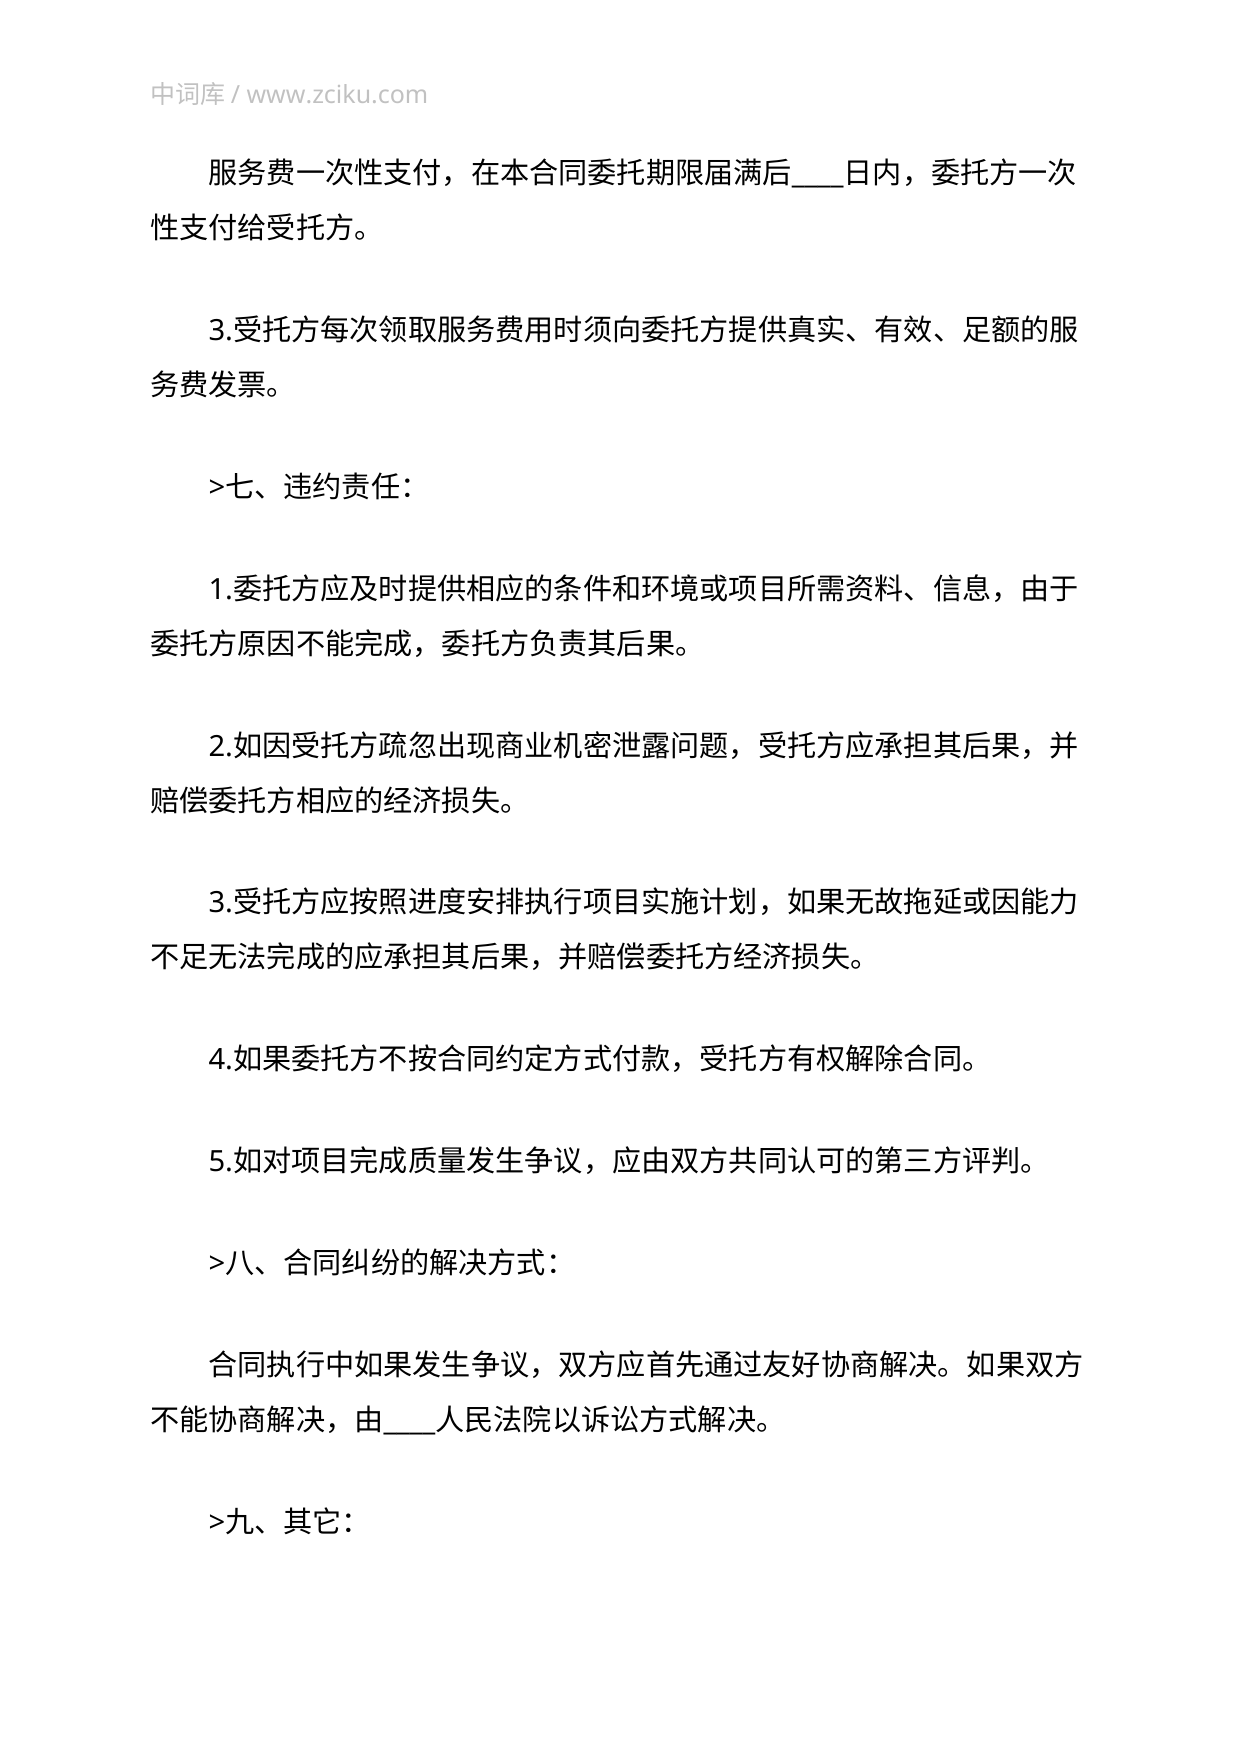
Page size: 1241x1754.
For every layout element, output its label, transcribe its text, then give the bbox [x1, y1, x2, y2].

text 合同执行中如果发生争议，双方应首先通过友好协商解决。如果双方不能协商解决，由____人民法院以诉讼方式解决。 [150, 1342, 1090, 1439]
text 3.受托方每次领取服务费用时须向委托方提供真实、有效、足额的服务费发票。 [150, 307, 1090, 404]
text 2.如因受托方疏忽出现商业机密泄露问题，受托方应承担其后果，并赔偿委托方相应的经济损失。 [150, 722, 1090, 819]
text 4.如果委托方不按合同约定方式付款，受托方有权解除合同。 [150, 1036, 1090, 1078]
text 3.受托方应按照进度安排执行项目实施计划，如果无故拖延或因能力不足无法完成的应承担其后果，并赔偿委托方经济损失。 [150, 879, 1090, 976]
text >九、其它： [150, 1499, 1090, 1541]
text 5.如对项目完成质量发生争议，应由双方共同认可的第三方评判。 [150, 1138, 1090, 1180]
text 1.委托方应及时提供相应的条件和环境或项目所需资料、信息，由于委托方原因不能完成，委托方负责其后果。 [150, 566, 1090, 663]
text >七、违约责任： [150, 463, 1090, 506]
text >八、合同纠纷的解决方式： [150, 1240, 1090, 1282]
text 服务费一次性支付，在本合同委托期限届满后____日内，委托方一次性支付给受托方。 [150, 150, 1090, 247]
